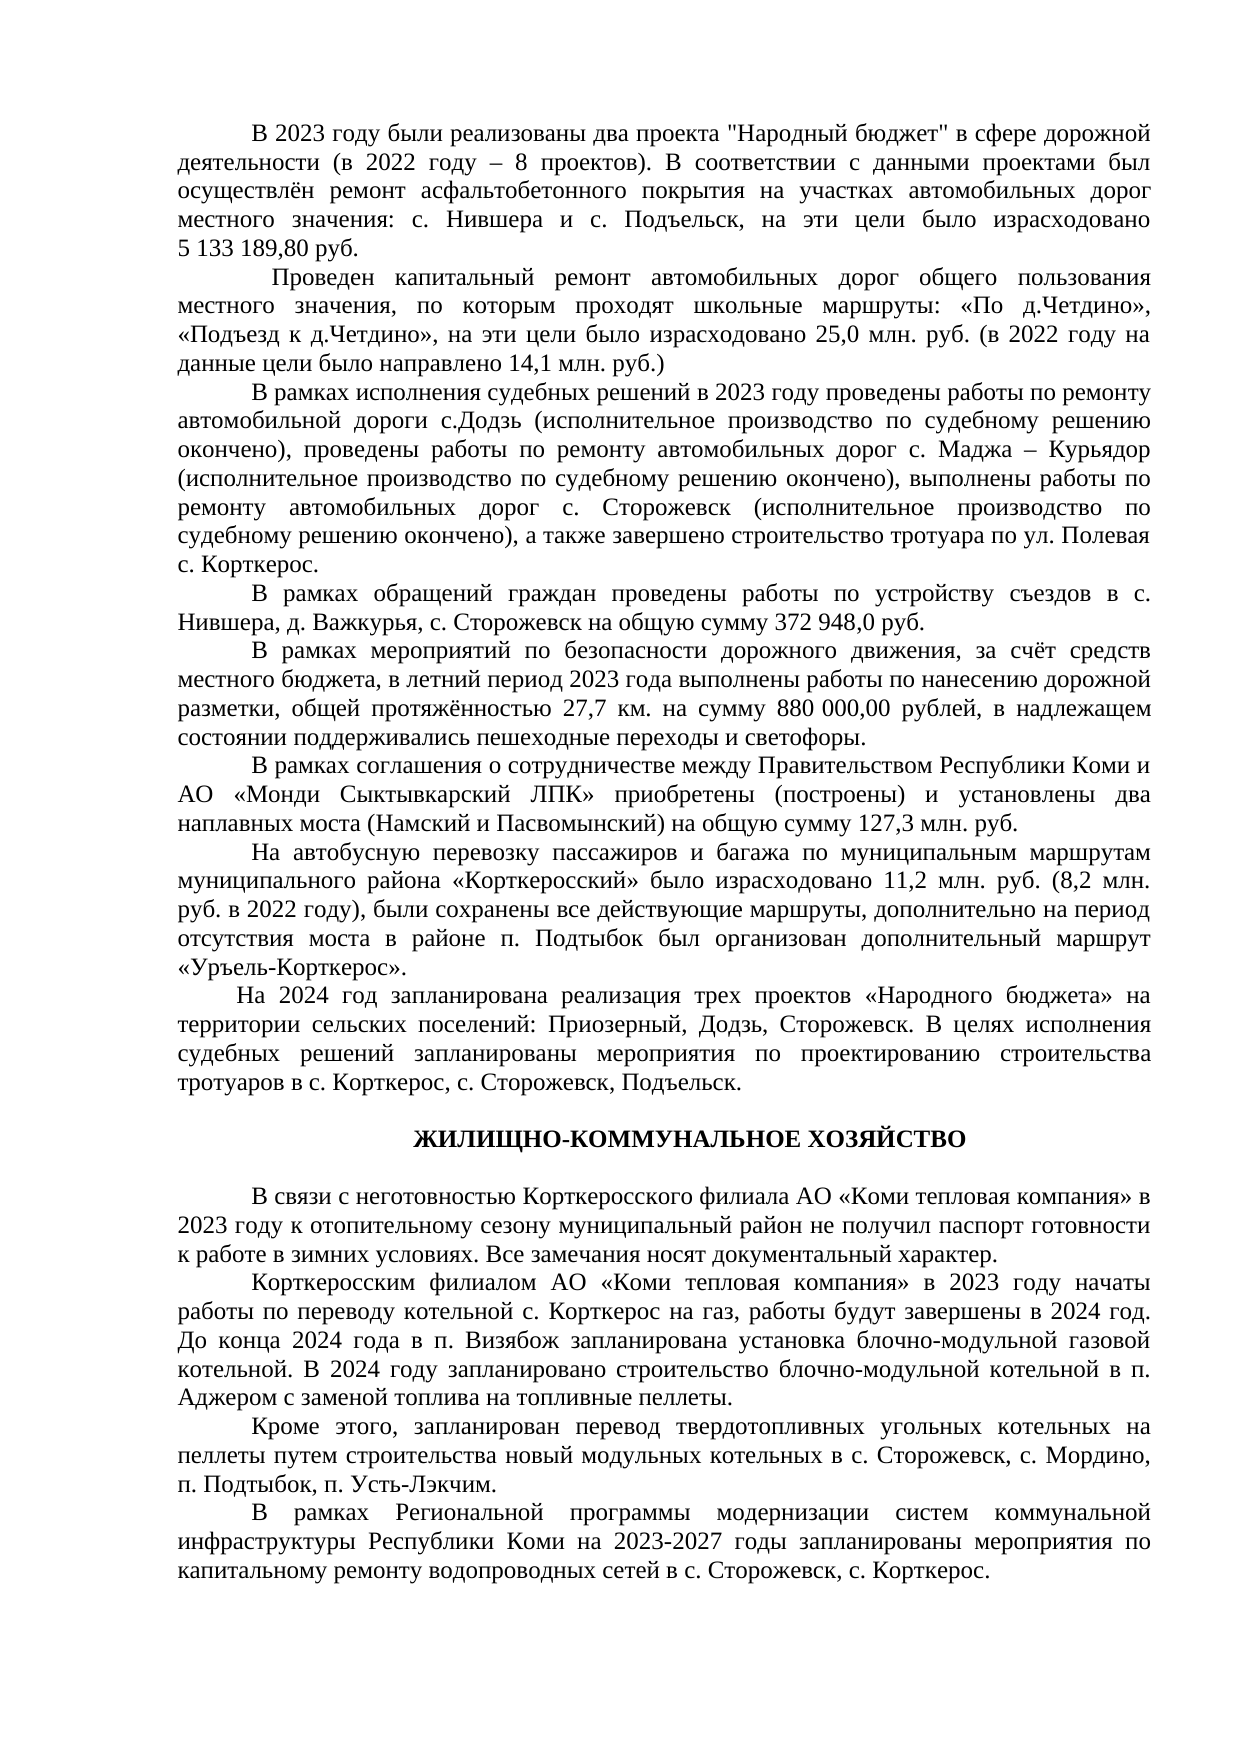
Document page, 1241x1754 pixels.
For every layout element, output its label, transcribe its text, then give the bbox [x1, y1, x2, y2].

text ЖИЛИЩНО-КОММУНАЛЬНОЕ ХОЗЯЙСТВО [177, 1124, 1152, 1152]
text Проведен капитальный ремонт автомобильных дорог общего пользования местного значения, по которым проходят школьные маршруты: «По д.Четдино», «Подъезд к д.Четдино», на эти цели было израсходовано 25,0 млн. руб. (в 2022 году на данные цели было направлено 14,1 млн. руб.) [177, 262, 1152, 377]
text В связи с неготовностью Корткеросского филиала АО «Коми тепловая компания» в 2023 году к отопительному сезону муниципальный район не получил паспорт готовности к работе в зимних условиях. Все замечания носят документальный характер. [177, 1181, 1152, 1267]
text На автобусную перевозку пассажиров и багажа по муниципальным маршрутам муниципального района «Корткеросский» было израсходовано 11,2 млн. руб. (8,2 млн. руб. в 2022 году), были сохранены все действующие маршруты, дополнительно на период отсутствия моста в районе п. Подтыбок был организован дополнительный маршрут «Уръель-Корткерос». [177, 837, 1152, 981]
text В рамках мероприятий по безопасности дорожного движения, за счёт средств местного бюджета, в летний период 2023 года выполнены работы по нанесению дорожной разметки, общей протяжённостью 27,7 км. на сумму 880 000,00 рублей, в надлежащем состоянии поддерживались пешеходные переходы и светофоры. [177, 636, 1152, 751]
text В рамках Региональной программы модернизации систем коммунальной инфраструктуры Республики Коми на 2023-2027 годы запланированы мероприятия по капитальному ремонту водопроводных сетей в с. Сторожевск, с. Корткерос. [177, 1497, 1152, 1584]
text На 2024 год запланирована реализация трех проектов «Народного бюджета» на территории сельских поселений: Приозерный, Додзь, Сторожевск. В целях исполнения судебных решений запланированы мероприятия по проектированию строительства тротуаров в с. Корткерос, с. Сторожевск, Подъельск. [177, 981, 1152, 1096]
text Кроме этого, запланирован перевод твердотопливных угольных котельных на пеллеты путем строительства новый модульных котельных в с. Сторожевск, с. Мордино, п. Подтыбок, п. Усть-Лэкчим. [177, 1411, 1152, 1497]
text Корткеросским филиалом АО «Коми тепловая компания» в 2023 году начаты работы по переводу котельной с. Корткерос на газ, работы будут завершены в 2024 год. До конца 2024 года в п. Визябож запланирована установка блочно-модульной газовой котельной. В 2024 году запланировано строительство блочно-модульной котельной в п. Аджером с заменой топлива на топливные пеллеты. [177, 1267, 1152, 1411]
text В рамках обращений граждан проведены работы по устройству съездов в с. Нившера, д. Важкурья, с. Сторожевск на общую сумму 372 948,0 руб. [177, 578, 1152, 636]
text В 2023 году были реализованы два проекта "Народный бюджет" в сфере дорожной деятельности (в 2022 году – 8 проектов). В соответствии с данными проектами был осуществлён ремонт асфальтобетонного покрытия на участках автомобильных дорог местного значения: с. Нившера и с. Подъельск, на эти цели было израсходовано 5 133 189,80 руб. [177, 118, 1152, 262]
text В рамках исполнения судебных решений в 2023 году проведены работы по ремонту автомобильной дороги с.Додзь (исполнительное производство по судебному решению окончено), проведены работы по ремонту автомобильных дорог с. Маджа – Курьядор (исполнительное производство по судебному решению окончено), выполнены работы по ремонту автомобильных дорог с. Сторожевск (исполнительное производство по судебному решению окончено), а также завершено строительство тротуара по ул. Полевая с. Корткерос. [177, 377, 1152, 578]
text В рамках соглашения о сотрудничестве между Правительством Республики Коми и АО «Монди Сыктывкарский ЛПК» приобретены (построены) и установлены два наплавных моста (Намский и Пасвомынский) на общую сумму 127,3 млн. руб. [177, 751, 1152, 837]
